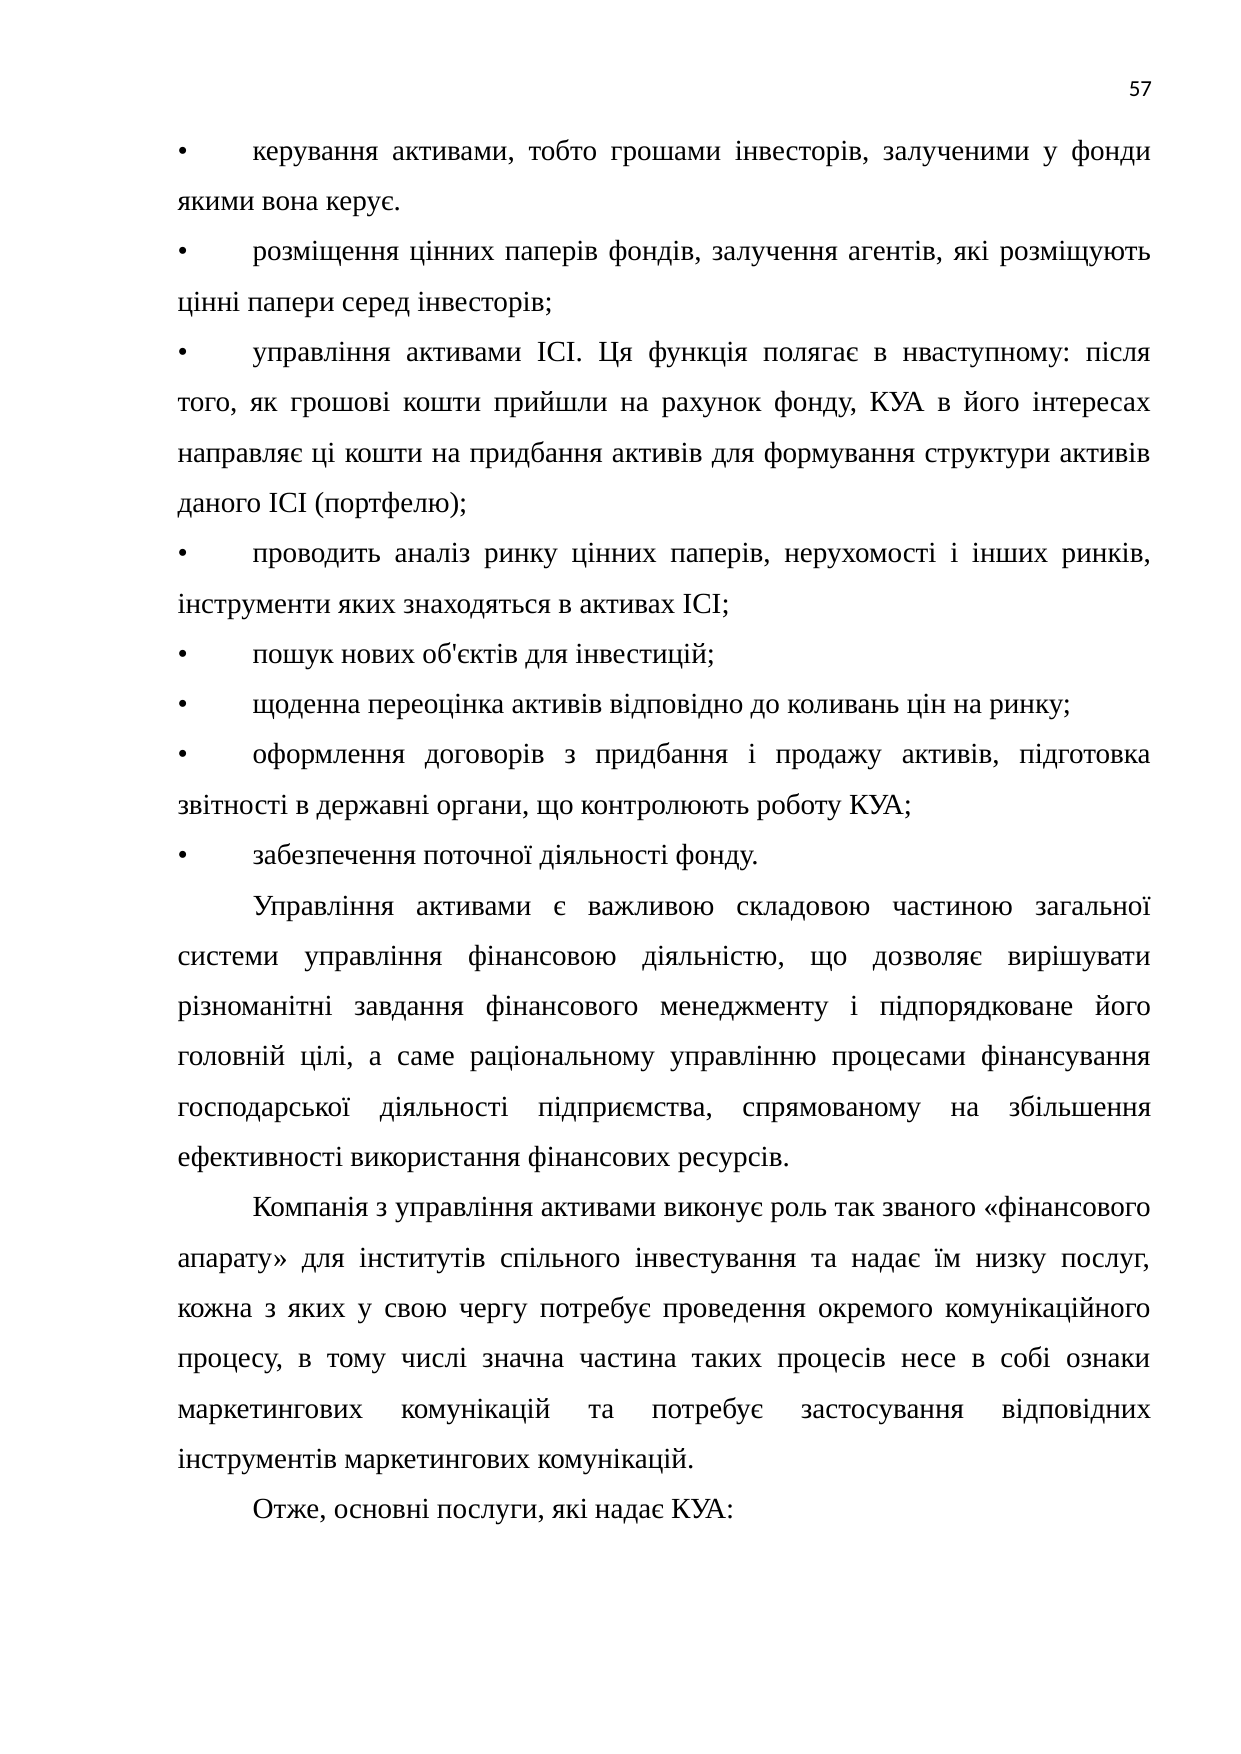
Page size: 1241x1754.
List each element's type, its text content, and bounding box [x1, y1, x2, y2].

text • пошук нових об'єктів для інвестицій; [177, 636, 1152, 669]
text Управління активами є важливою складовою частиною загальної системи управління фінансовою діяльністю, що дозволяє вирішувати різноманітні завдання фінансового менеджменту і підпорядковане його головній цілі, а саме раціональному управлінню процесами фінансування господарської діяльності підприємства, спрямованому на збільшення ефективності використання фінансових ресурсів. [177, 888, 1152, 1173]
text • щоденна переоцінка активів відповідно до коливань цін на ринку; [177, 686, 1152, 720]
text Компанія з управління активами виконує роль так званого «фінансового апарату» для інститутів спільного інвестування та надає їм низку послуг, кожна з яких у свою чергу потребує проведення окремого комунікаційного процесу, в тому числі значна частина таких процесів несе в собі ознаки маркетингових комунікацій та потребує застосування відповідних інструментів маркетингових комунікацій. [177, 1189, 1152, 1474]
text Отже, основні послуги, які надає КУА: [177, 1491, 1152, 1525]
text • забезпечення поточної діяльності фонду. [177, 837, 1152, 871]
text • керування активами, тобто грошами інвесторів, залученими у фонди якими вона керує. [177, 133, 1152, 217]
text • управління активами ІСІ. Ця функція полягає в нваступному: після того, як грошові кошти прийшли на рахунок фонду, КУА в його інтересах направляє ці кошти на придбання активів для формування структури активів даного ІСІ (портфелю); [177, 334, 1152, 519]
text • проводить аналіз ринку цінних паперів, нерухомості і інших ринків, інструменти яких знаходяться в активах ІСІ; [177, 535, 1152, 619]
text • оформлення договорів з придбання і продажу активів, підготовка звітності в державні органи, що контролюють роботу КУА; [177, 737, 1152, 821]
text • розміщення цінних паперів фондів, залучення агентів, які розміщують цінні папери серед інвесторів; [177, 233, 1152, 317]
